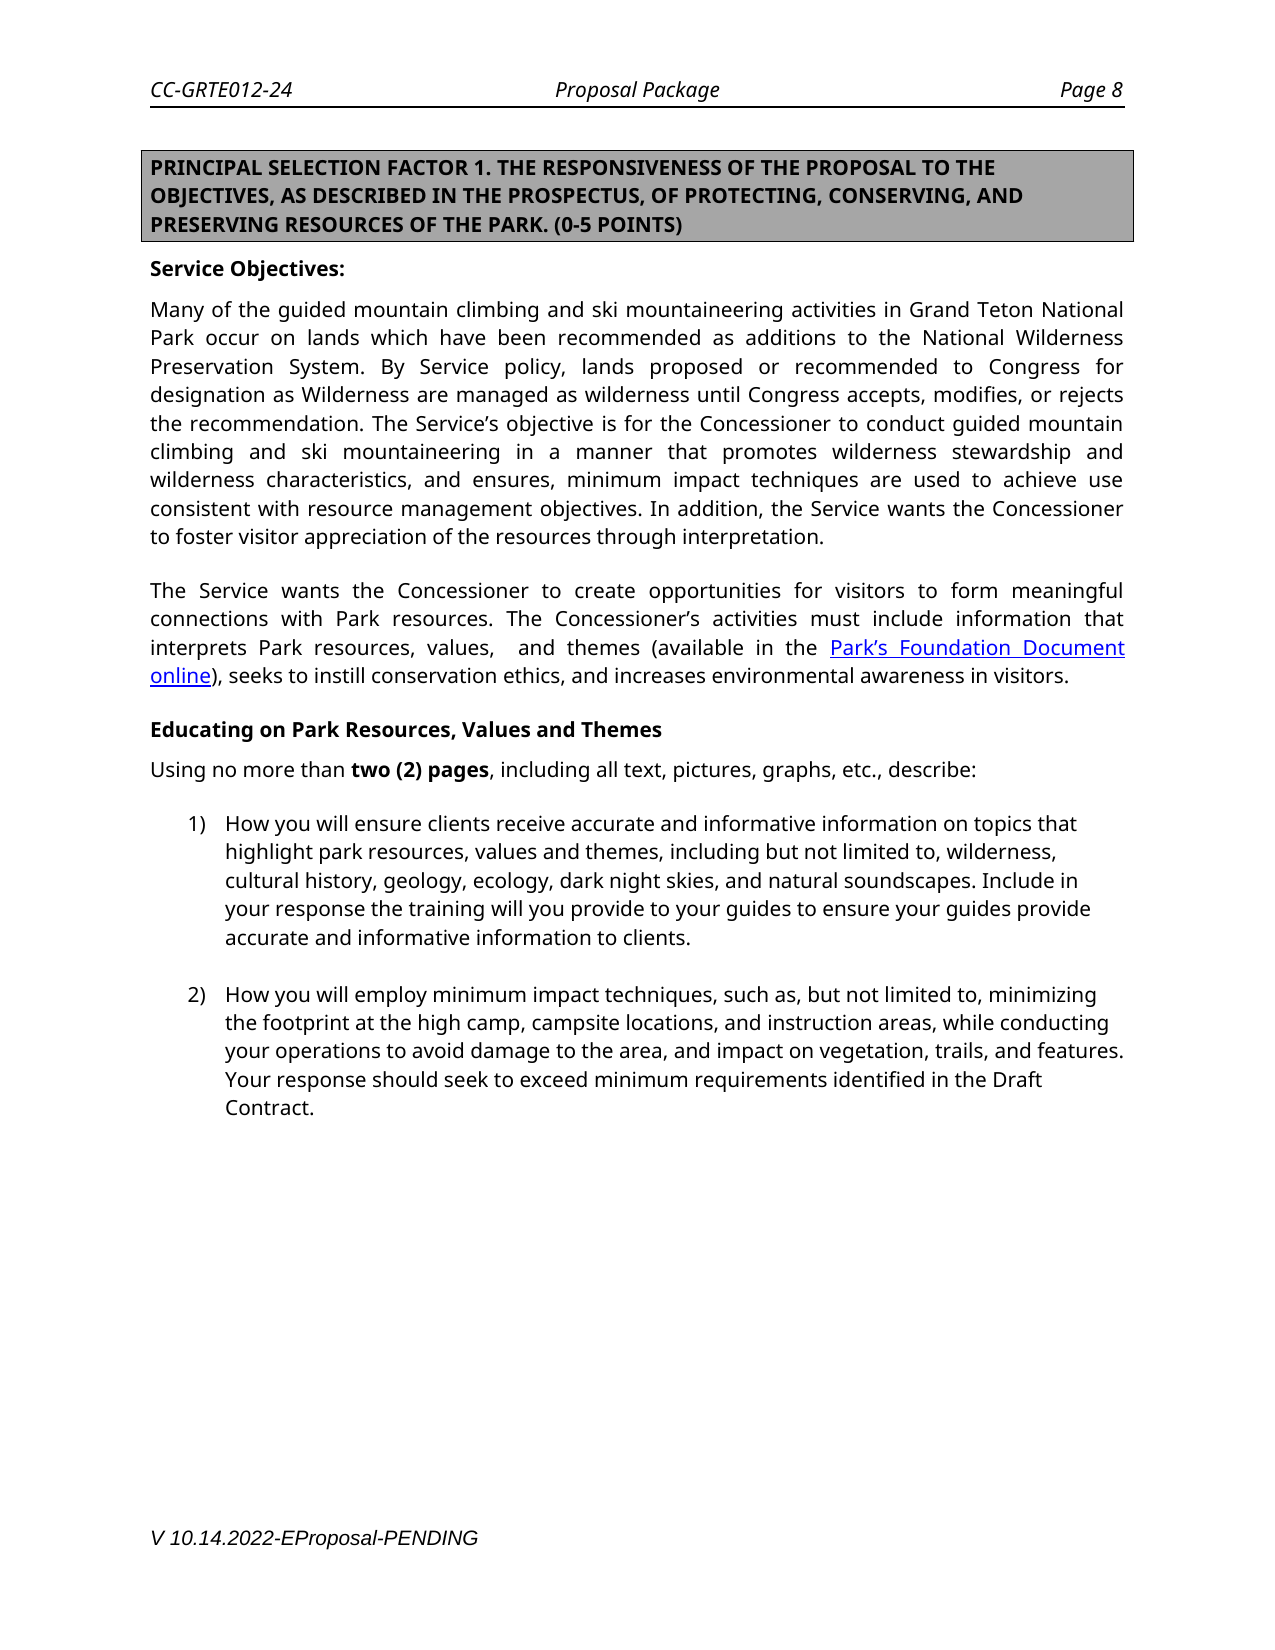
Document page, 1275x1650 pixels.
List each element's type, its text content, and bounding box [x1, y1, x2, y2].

subtitle PRINCIPAL SELECTION FACTOR 1. THE RESPONSIVENESS OF THE PROPOSAL TO THE OBJECTIVES, AS DESCRIBED IN THE PROSPECTUS, OF PROTECTING, CONSERVING, AND PRESERVING RESOURCES OF THE PARK. (0-5 POINTS) [142, 151, 1133, 241]
text Many of the guided mountain climbing and ski mountaineering activities in Grand Teton National Park occur on lands which have been recommended as additions to the National Wilderness Preservation System. By Service policy, lands proposed or recommended to Congress for designation as Wilderness are managed as wilderness until Congress accepts, modifies, or rejects the recommendation. The Service’s objective is for the Concessioner to conduct guided mountain climbing and ski mountaineering in a manner that promotes wilderness stewardship and wilderness characteristics, and ensures, minimum impact techniques are used to achieve use consistent with resource management objectives. In addition, the Service wants the Concessioner to foster visitor appreciation of the resources through interpretation. [150, 295, 1125, 551]
subtitle Service Objectives: [150, 254, 1125, 282]
text Using no more than two (2) pages, including all text, pictures, graphs, etc., describe: [150, 756, 1125, 784]
list How you will employ minimum impact techniques, such as, but not limited to, minimizing the footprint at the high camp, campsite locations, and instruction areas, while conducting your operations to avoid damage to the area, and impact on vegetation, trails, and features. Your response should seek to exceed minimum requirements identified in the Draft Contract. [187, 980, 1125, 1122]
text The Service wants the Concessioner to create opportunities for visitors to form meaningful connections with Park resources. The Concessioner’s activities must include information that interprets Park resources, values, and themes (available in the Park’s Foundation Document online), seeks to instill conservation ethics, and increases environmental awareness in visitors. [150, 576, 1125, 690]
list How you will ensure clients receive accurate and informative information on topics that highlight park resources, values and themes, including but not limited to, wilderness, cultural history, geology, ecology, dark night skies, and natural soundscapes. Include in your response the training will you provide to your guides to ensure your guides provide accurate and informative information to clients. [187, 809, 1125, 951]
subtitle Educating on Park Resources, Values and Themes [150, 715, 1125, 743]
